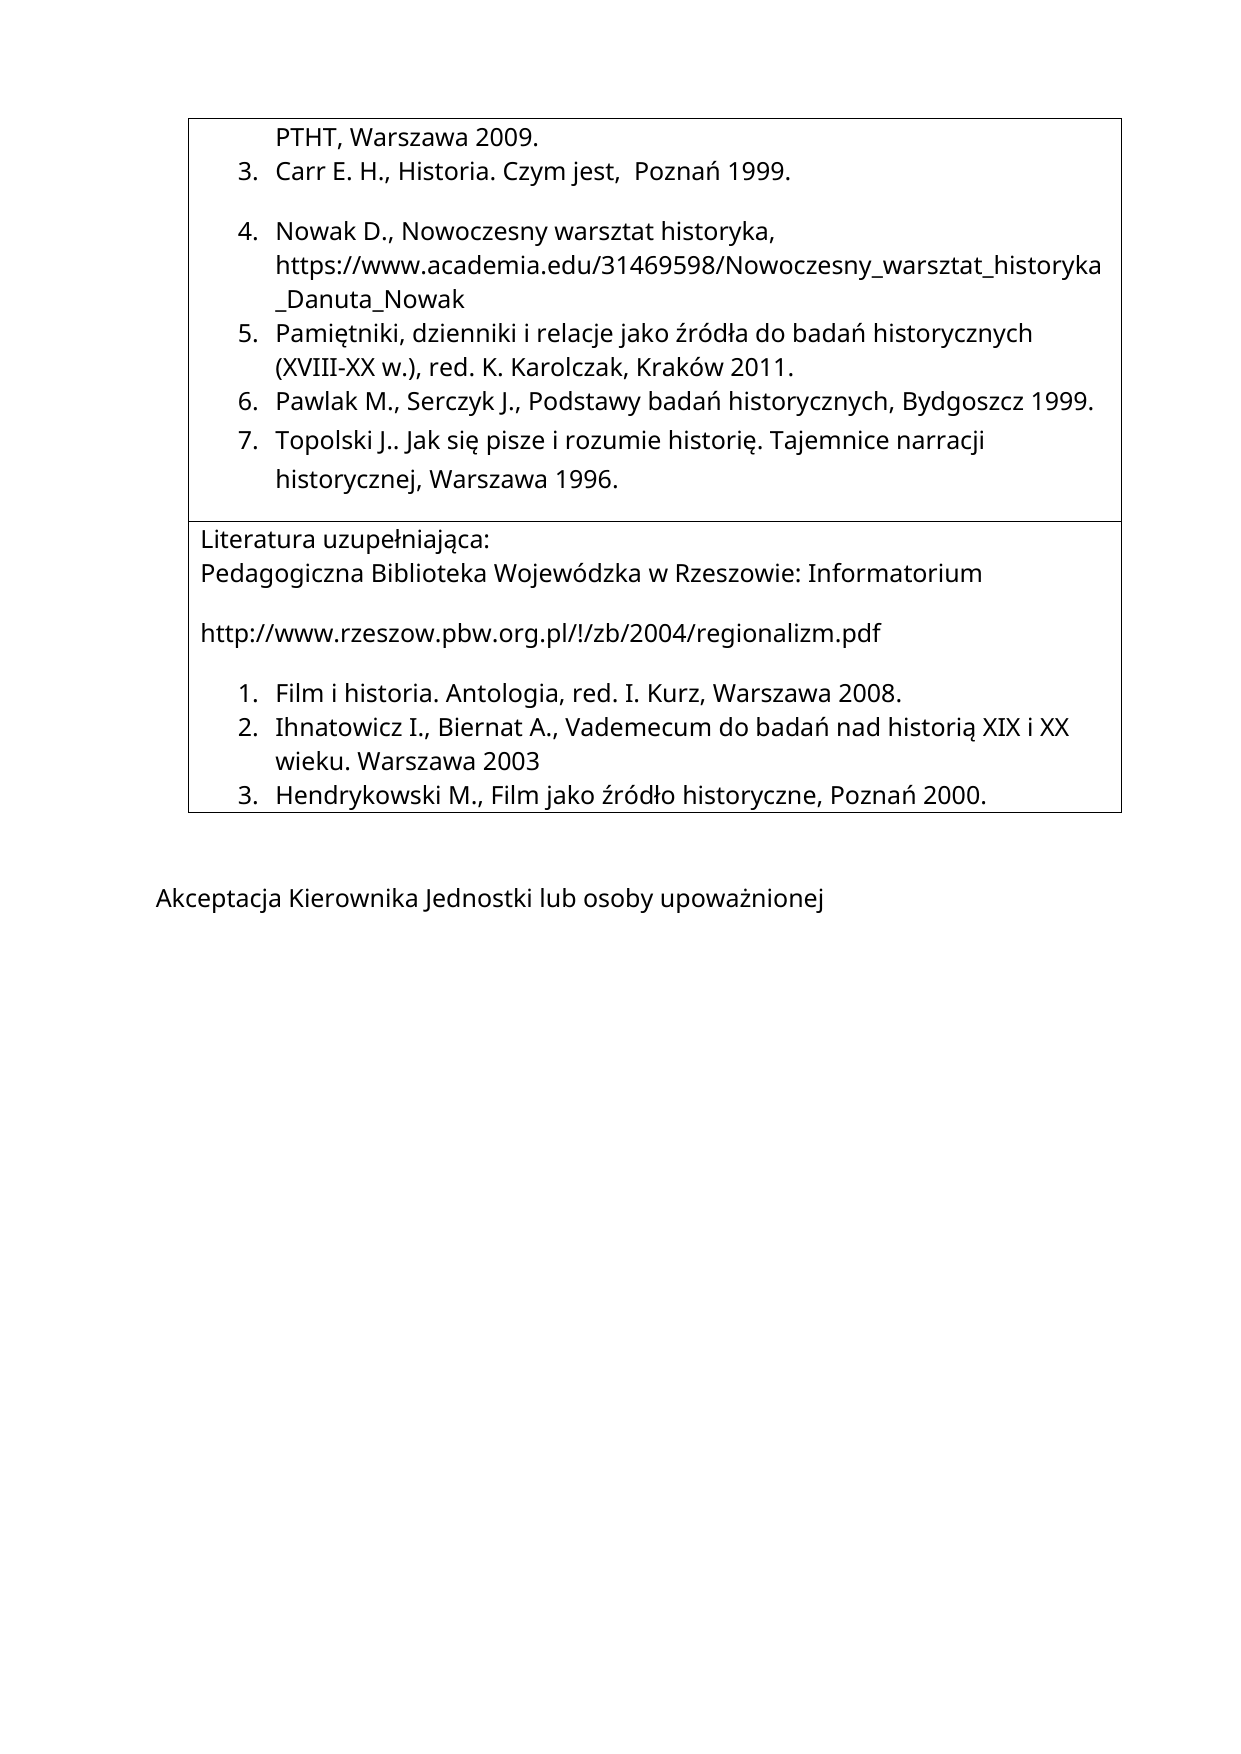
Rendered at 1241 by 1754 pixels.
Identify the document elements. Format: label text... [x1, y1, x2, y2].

table_cell Literatura uzupełniająca: Pedagogiczna Biblioteka Wojewódzka w Rzeszowie: Informatorium http://www.rzeszow.pbw.org.pl/!/zb/2004/regionalizm.pdf Film i historia. Antologia, red. I. Kurz, Warszawa 2008. Ihnatowicz I., Biernat A., Vademecum do badań nad historią XIX i XX wieku. Warszawa 2003 Hendrykowski M., Film jako źródło historyczne, Poznań 2000. [189, 522, 1121, 812]
text Akceptacja Kierownika Jednostki lub osoby upoważnionej [156, 881, 1122, 915]
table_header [189, 119, 1121, 521]
